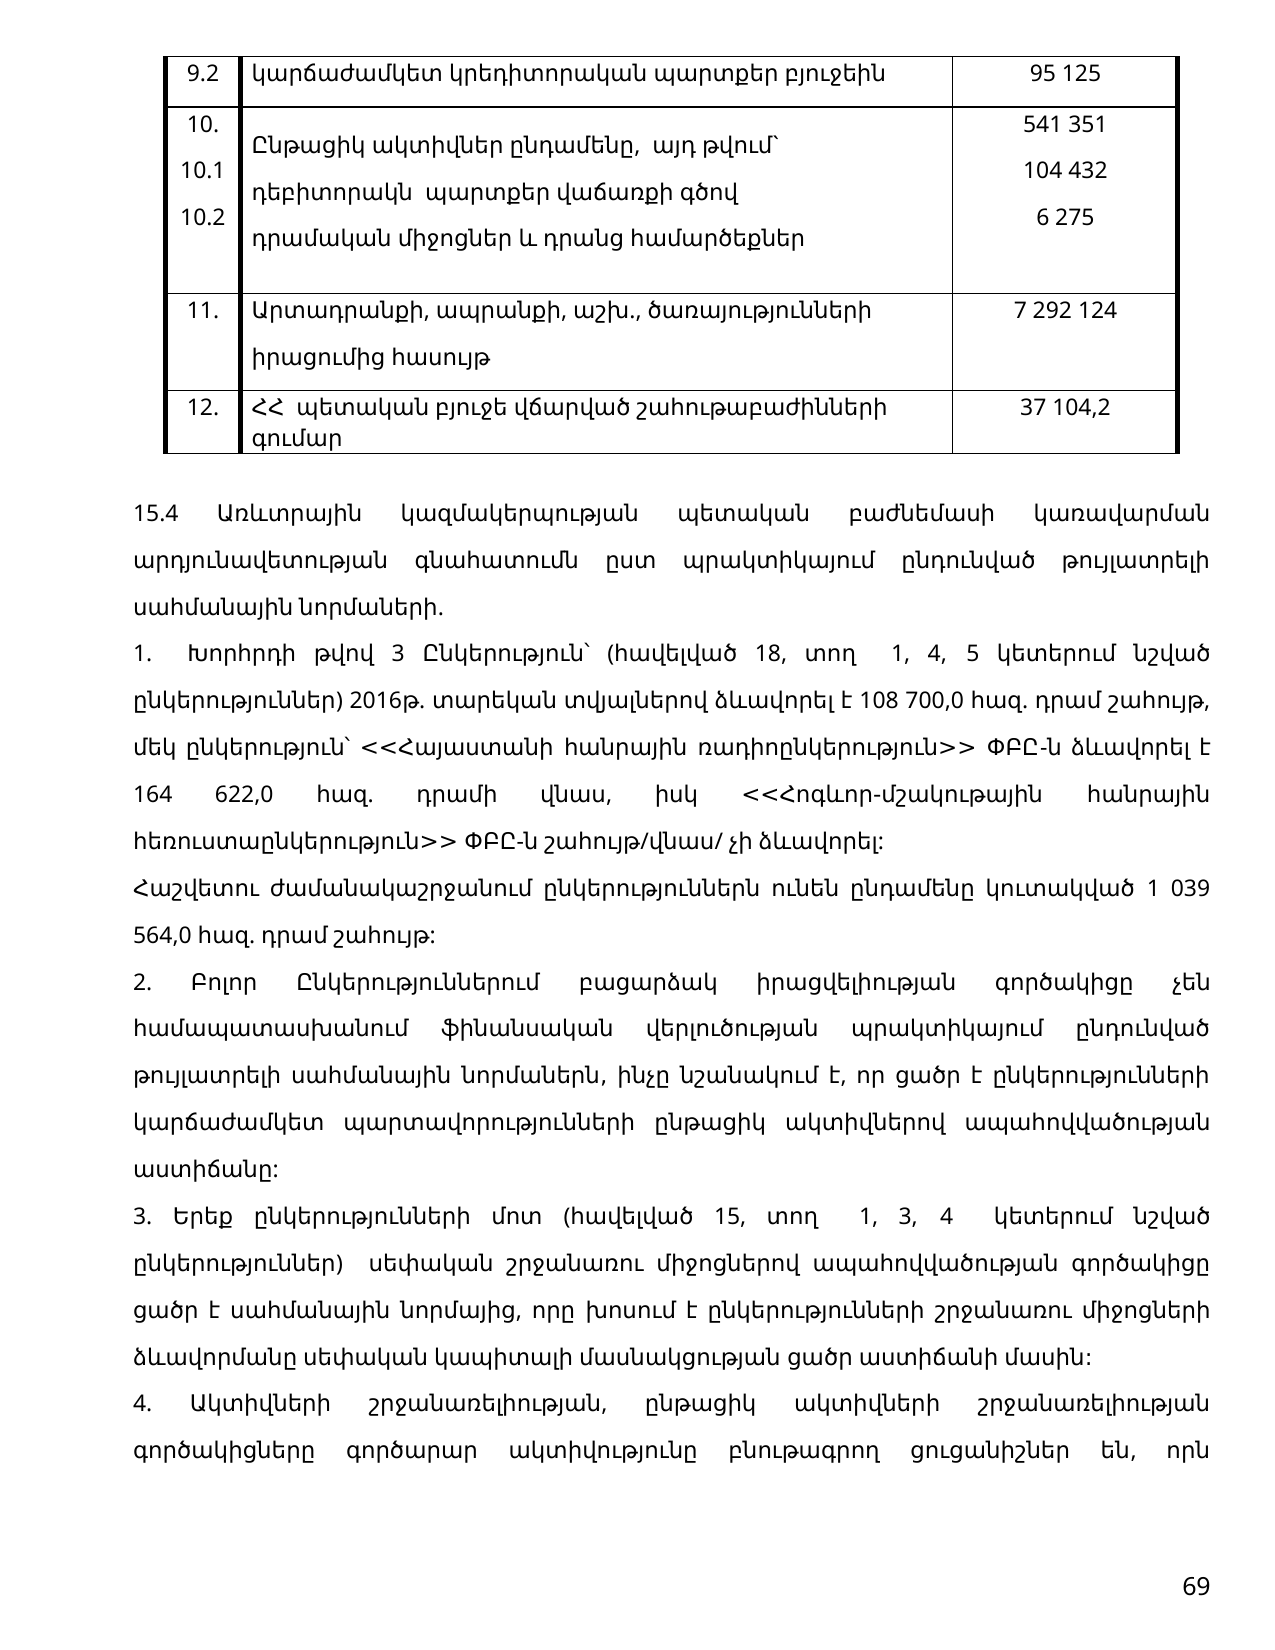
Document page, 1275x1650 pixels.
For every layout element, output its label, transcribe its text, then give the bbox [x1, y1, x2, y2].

table_cell Ընթացիկ ակտիվներ ընդամենը, այդ թվում` դեբիտորակն պարտքեր վաճառքի գծով դրամական միջոցներ և դրանց համարծեքներ [243, 108, 952, 292]
text 3. Երեք ընկերությունների մոտ (հավելված 15, տող 1, 3, 4 կետերում նշված ընկերություններ) սեփական շրջանառու միջոցներով ապահովվածության գործակիցը ցածր է սահմանային նորմայից, որը խոսում է ընկերությունների շրջանառու միջոցների ձևավորմանը սեփական կապիտալի մասնակցության ցածր աստիճանի մասին: [133, 1200, 1211, 1372]
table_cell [953, 57, 1175, 106]
table_cell 10. 10.1 10.2 [168, 108, 238, 292]
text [133, 1387, 1211, 1466]
table_cell ՀՀ պետական բյուջե վճարված շահութաբաժինների գումար [243, 391, 952, 453]
text 15.4 Առևտրային կազմակերպության պետական բաժնեմասի կառավարման արդյունավետության գնահատումն ըստ պրակտիկայում ընդունված թույլատրելի սահմանային նորմաների. [133, 497, 1211, 622]
text Հաշվետու ժամանակաշրջանում ընկերություններն ունեն ընդամենը կուտակված 1 039 564,0 հազ. դրամ շահույթ: [133, 872, 1211, 950]
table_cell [243, 57, 952, 106]
text 1. Խորհրդի թվով 3 Ընկերություն՝ (հավելված 18, տող 1, 4, 5 կետերում նշված ընկերություններ) 2016թ. տարեկան տվյալներով ձևավորել է 108 700,0 հազ. դրամ շահույթ, մեկ ընկերություն՝ <<Հայաստանի հանրային ռադիոընկերություն>> ՓԲԸ-ն ձևավորել է 164 622,0 հազ. դրամի վնաս, իսկ <<Հոգևոր-մշակութային հանրային հեռուստաընկերություն>> ՓԲԸ-ն շահույթ/վնաս/ չի ձևավորել: [133, 637, 1211, 856]
text 2. Բոլոր Ընկերություններում բացարձակ իրացվելիության գործակիցը չեն համապատասխանում ֆինանսական վերլուծության պրակտիկայում ընդունված թույլատրելի սահմանային նորմաներն, ինչը նշանակում է, որ ցածր է ընկերությունների կարճաժամկետ պարտավորությունների ընթացիկ ակտիվներով ապահովվածության աստիճանը: [133, 966, 1211, 1184]
table_cell 11. [168, 294, 238, 389]
table_cell 9. 9.1 9.2 [168, 57, 238, 106]
table_cell 37 104,2 [953, 391, 1175, 453]
table_cell 541 351 104 432 6 275 [953, 108, 1175, 292]
table_cell 7 292 124 [953, 294, 1175, 389]
table_cell 12. [168, 391, 238, 453]
table_cell Արտադրանքի, ապրանքի, աշխ., ծառայությունների իրացումից հասույթ [243, 294, 952, 389]
